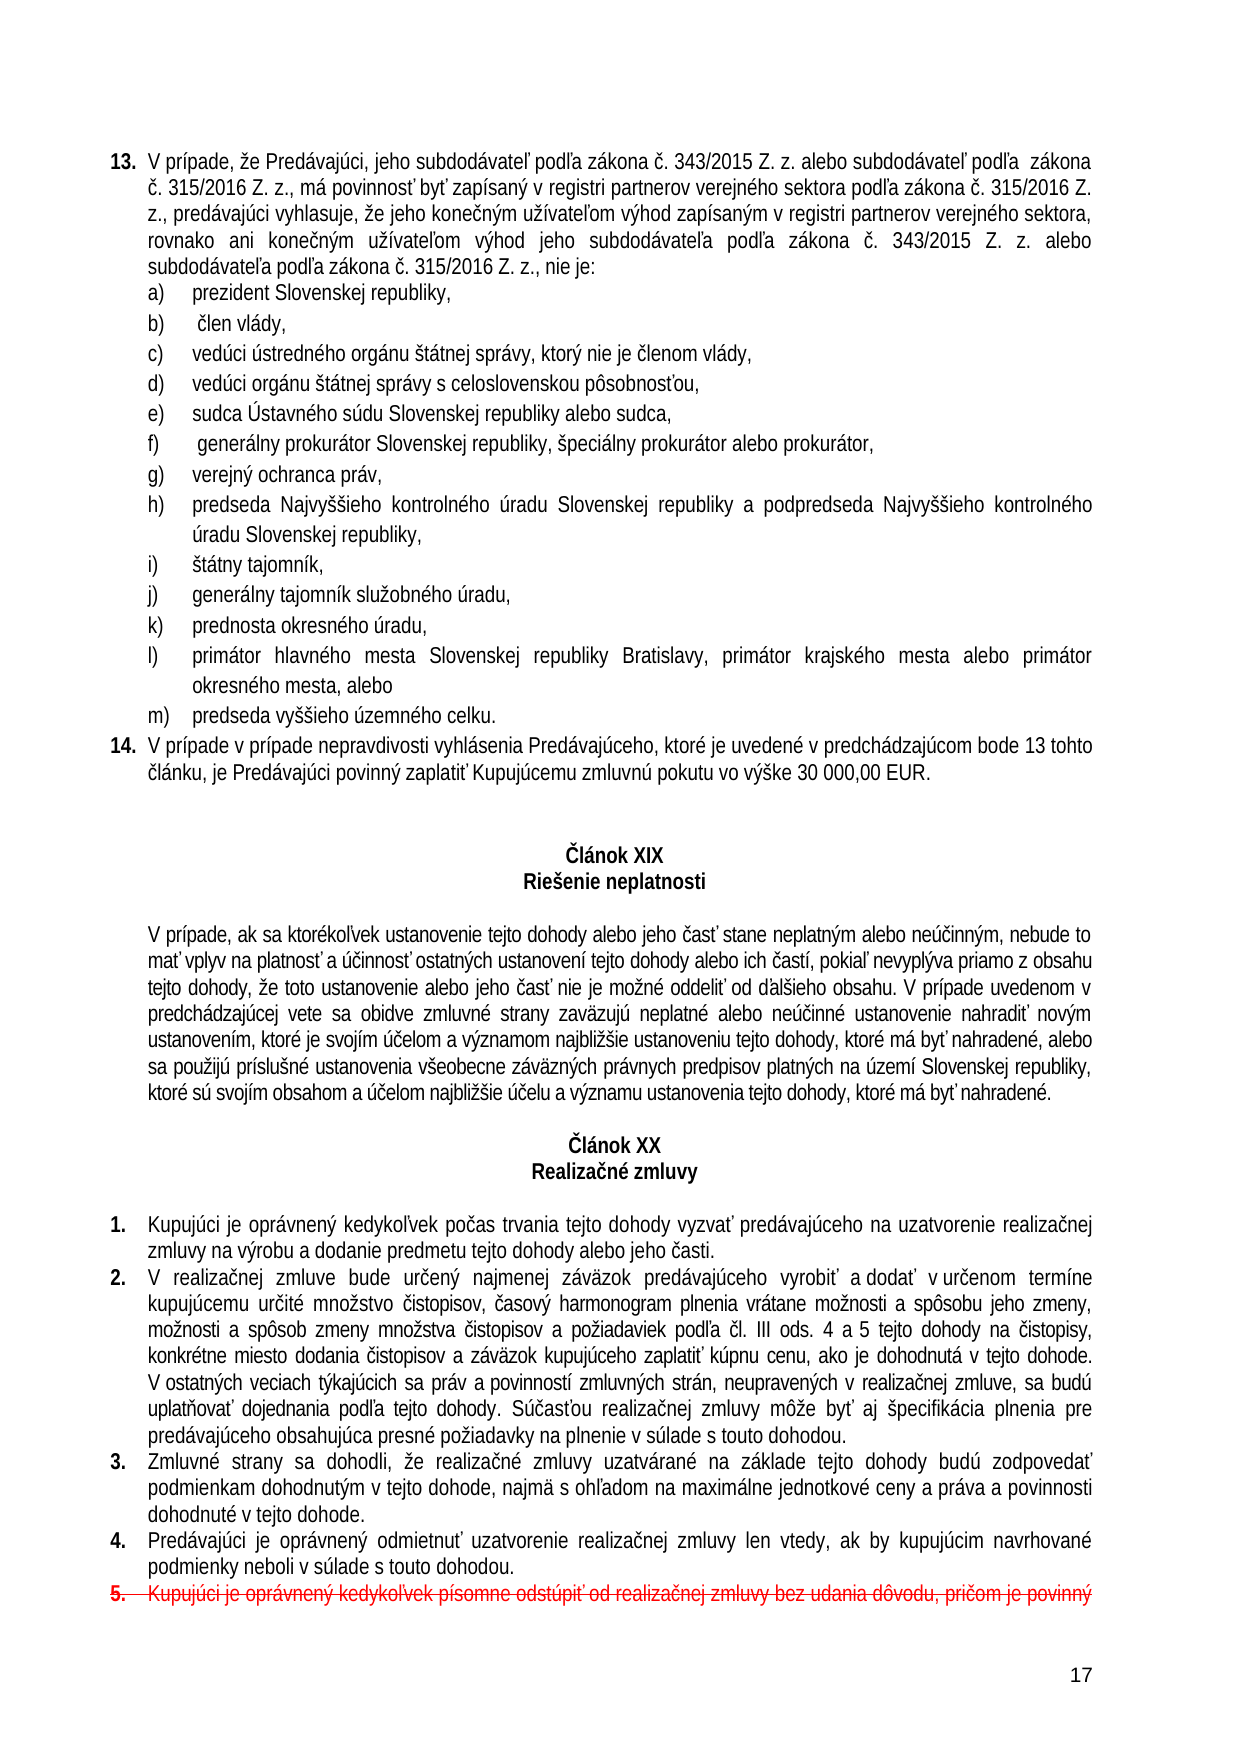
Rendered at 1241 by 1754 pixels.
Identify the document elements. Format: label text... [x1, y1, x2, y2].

list prezident Slovenskej republiky, [148, 279, 1093, 306]
list Zmluvné strany sa dohodli, že realizačné zmluvy uzatvárané na základe tejto dohody budú zodpovedať podmienkam dohodnutým v tejto dohode, najmä s ohľadom na maximálne jednotkové ceny a práva a povinnosti dohodnuté v tejto dohode. [110, 1448, 1093, 1527]
list verejný ochranca práv, [148, 461, 1093, 487]
list člen vlády, [148, 309, 1093, 336]
list vedúci ústredného orgánu štátnej správy, ktorý nie je členom vlády, [148, 340, 1093, 366]
list V prípade v prípade nepravdivosti vyhlásenia Predávajúceho, ktoré je uvedené v predchádzajúcom bode 13 tohto článku, je Predávajúci povinný zaplatiť Kupujúcemu zmluvnú pokutu vo výške 30 000,00 EUR. [110, 732, 1093, 785]
text Článok XIX [148, 842, 1081, 868]
list V prípade, že Predávajúci, jeho subdodávateľ podľa zákona č. 343/2015 Z. z. alebo subdodávateľ podľa zákona č. 315/2016 Z. z., má povinnosť byť zapísaný v registri partnerov verejného sektora podľa zákona č. 315/2016 Z. z., predávajúci vyhlasuje, že jeho konečným užívateľom výhod zapísaným v registri partnerov verejného sektora, rovnako ani konečným užívateľom výhod jeho subdodávateľa podľa zákona č. 343/2015 Z. z. alebo subdodávateľa podľa zákona č. 315/2016 Z. z., nie je: [110, 148, 1093, 279]
list primátor hlavného mesta Slovenskej republiky Bratislavy, primátor krajského mesta alebo primátor okresného mesta, alebo [148, 642, 1093, 698]
list vedúci orgánu štátnej správy s celoslovenskou pôsobnosťou, [148, 370, 1093, 396]
list predseda Najvyššieho kontrolného úradu Slovenskej republiky a podpredseda Najvyššieho kontrolného úradu Slovenskej republiky, [148, 491, 1093, 547]
list predseda vyššieho územného celku. [148, 702, 1093, 729]
text Riešenie neplatnosti [148, 868, 1081, 894]
list sudca Ústavného súdu Slovenskej republiky alebo sudca, [148, 400, 1093, 427]
list generálny tajomník služobného úradu, [148, 581, 1093, 608]
list V realizačnej zmluve bude určený najmenej záväzok predávajúceho vyrobiť a dodať v určenom termíne kupujúcemu určité množstvo čistopisov, časový harmonogram plnenia vrátane možnosti a spôsobu jeho zmeny, možnosti a spôsob zmeny množstva čistopisov a požiadaviek podľa čl. III ods. 4 a 5 tejto dohody na čistopisy, konkrétne miesto dodania čistopisov a záväzok kupujúceho zaplatiť kúpnu cenu, ako je dohodnutá v tejto dohode. V ostatných veciach týkajúcich sa práv a povinností zmluvných strán, neupravených v realizačnej zmluve, sa budú uplatňovať dojednania podľa tejto dohody. Súčasťou realizačnej zmluvy môže byť aj špecifikácia plnenia pre predávajúceho obsahujúca presné požiadavky na plnenie v súlade s touto dohodou. [110, 1263, 1093, 1448]
text Realizačné zmluvy [148, 1158, 1081, 1184]
text V prípade, ak sa ktorékoľvek ustanovenie tejto dohody alebo jeho časť stane neplatným alebo neúčinným, nebude to mať vplyv na platnosť a účinnosť ostatných ustanovení tejto dohody alebo ich častí, pokiaľ nevyplýva priamo z obsahu tejto dohody, že toto ustanovenie alebo jeho časť nie je možné oddeliť od ďalšieho obsahu. V prípade uvedenom v predchádzajúcej vete sa obidve zmluvné strany zaväzujú neplatné alebo neúčinné ustanovenie nahradiť novým ustanovením, ktoré je svojím účelom a významom najbližšie ustanoveniu tejto dohody, ktoré má byť nahradené, alebo sa použijú príslušné ustanovenia všeobecne záväzných právnych predpisov platných na území Slovenskej republiky, ktoré sú svojím obsahom a účelom najbližšie účelu a významu ustanovenia tejto dohody, ktoré má byť nahradené. [148, 921, 1093, 1105]
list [110, 1580, 1093, 1606]
list Kupujúci je oprávnený kedykoľvek počas trvania tejto dohody vyzvať predávajúceho na uzatvorenie realizačnej zmluvy na výrobu a dodanie predmetu tejto dohody alebo jeho časti. [110, 1211, 1093, 1263]
list prednosta okresného úradu, [148, 612, 1093, 638]
list Predávajúci je oprávnený odmietnuť uzatvorenie realizačnej zmluvy len vtedy, ak by kupujúcim navrhované podmienky neboli v súlade s touto dohodou. [110, 1527, 1093, 1580]
list štátny tajomník, [148, 551, 1093, 578]
text Článok XX [148, 1132, 1081, 1158]
list generálny prokurátor Slovenskej republiky, špeciálny prokurátor alebo prokurátor, [148, 430, 1093, 457]
